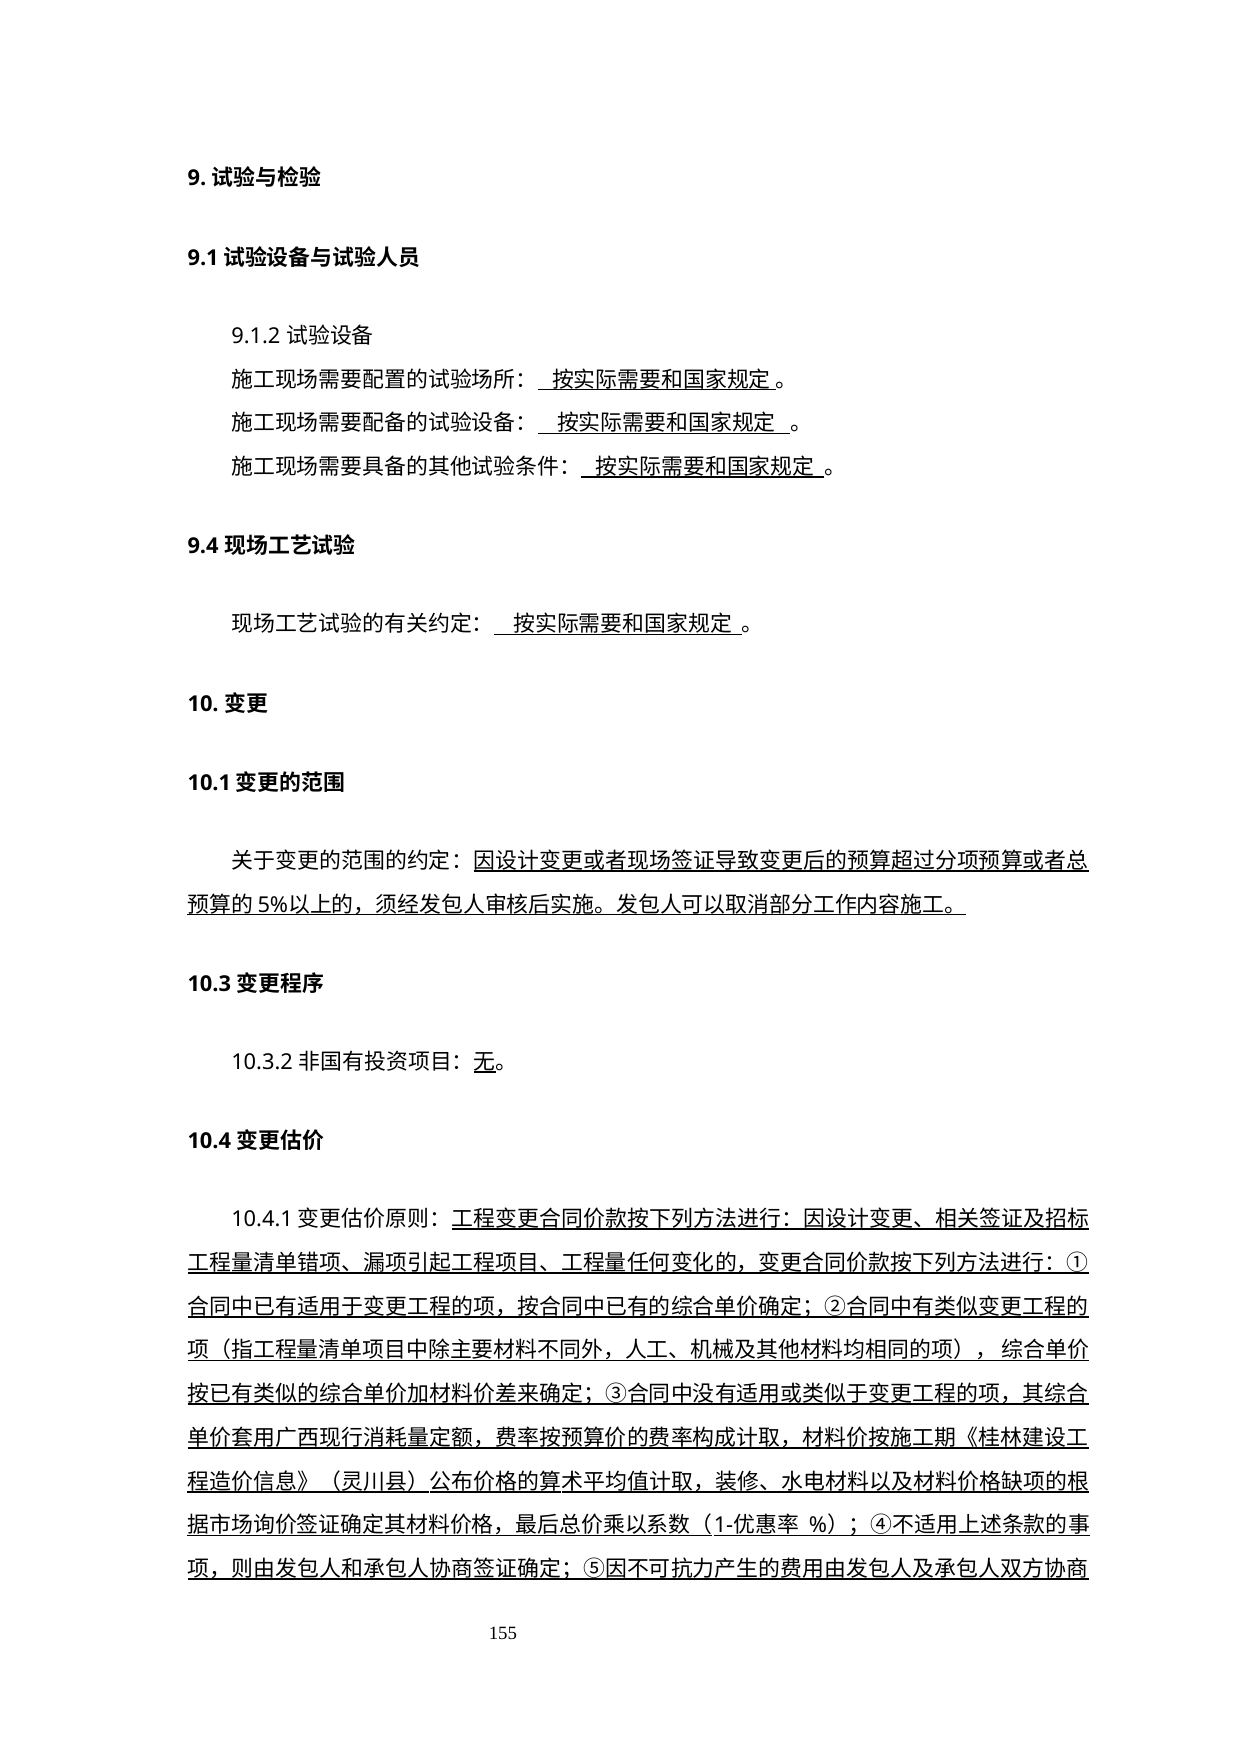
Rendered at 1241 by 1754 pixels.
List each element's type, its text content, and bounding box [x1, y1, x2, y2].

text 施工现场需要具备的其他试验条件： 按实际需要和国家规定 。 [187, 439, 1090, 483]
text 10.3 变更程序 [187, 956, 1090, 1000]
text 施工现场需要配备的试验设备： 按实际需要和国家规定 。 [187, 396, 1090, 439]
text 现场工艺试验的有关约定： 按实际需要和国家规定 。 [187, 597, 1090, 641]
text 10. 变更 [187, 676, 1090, 720]
text 10.4 变更估价 [187, 1113, 1090, 1157]
text 9.1.2 试验设备 [187, 308, 1090, 352]
text 关于变更的范围的约定：因设计变更或者现场签证导致变更后的预算超过分项预算或者总预算的5%以上的，须经发包人审核后实施。发包人可以取消部分工作内容施工。 [187, 833, 1090, 921]
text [187, 1192, 1090, 1585]
text 9.1试验设备与试验人员 [187, 230, 1090, 274]
text 9.4 现场工艺试验 [187, 519, 1090, 562]
text 10.3.2 非国有投资项目：无。 [187, 1034, 1090, 1078]
text 9. 试验与检验 [187, 150, 1090, 195]
text 10.1变更的范围 [187, 755, 1090, 799]
text 施工现场需要配置的试验场所： 按实际需要和国家规定 。 [187, 352, 1090, 396]
